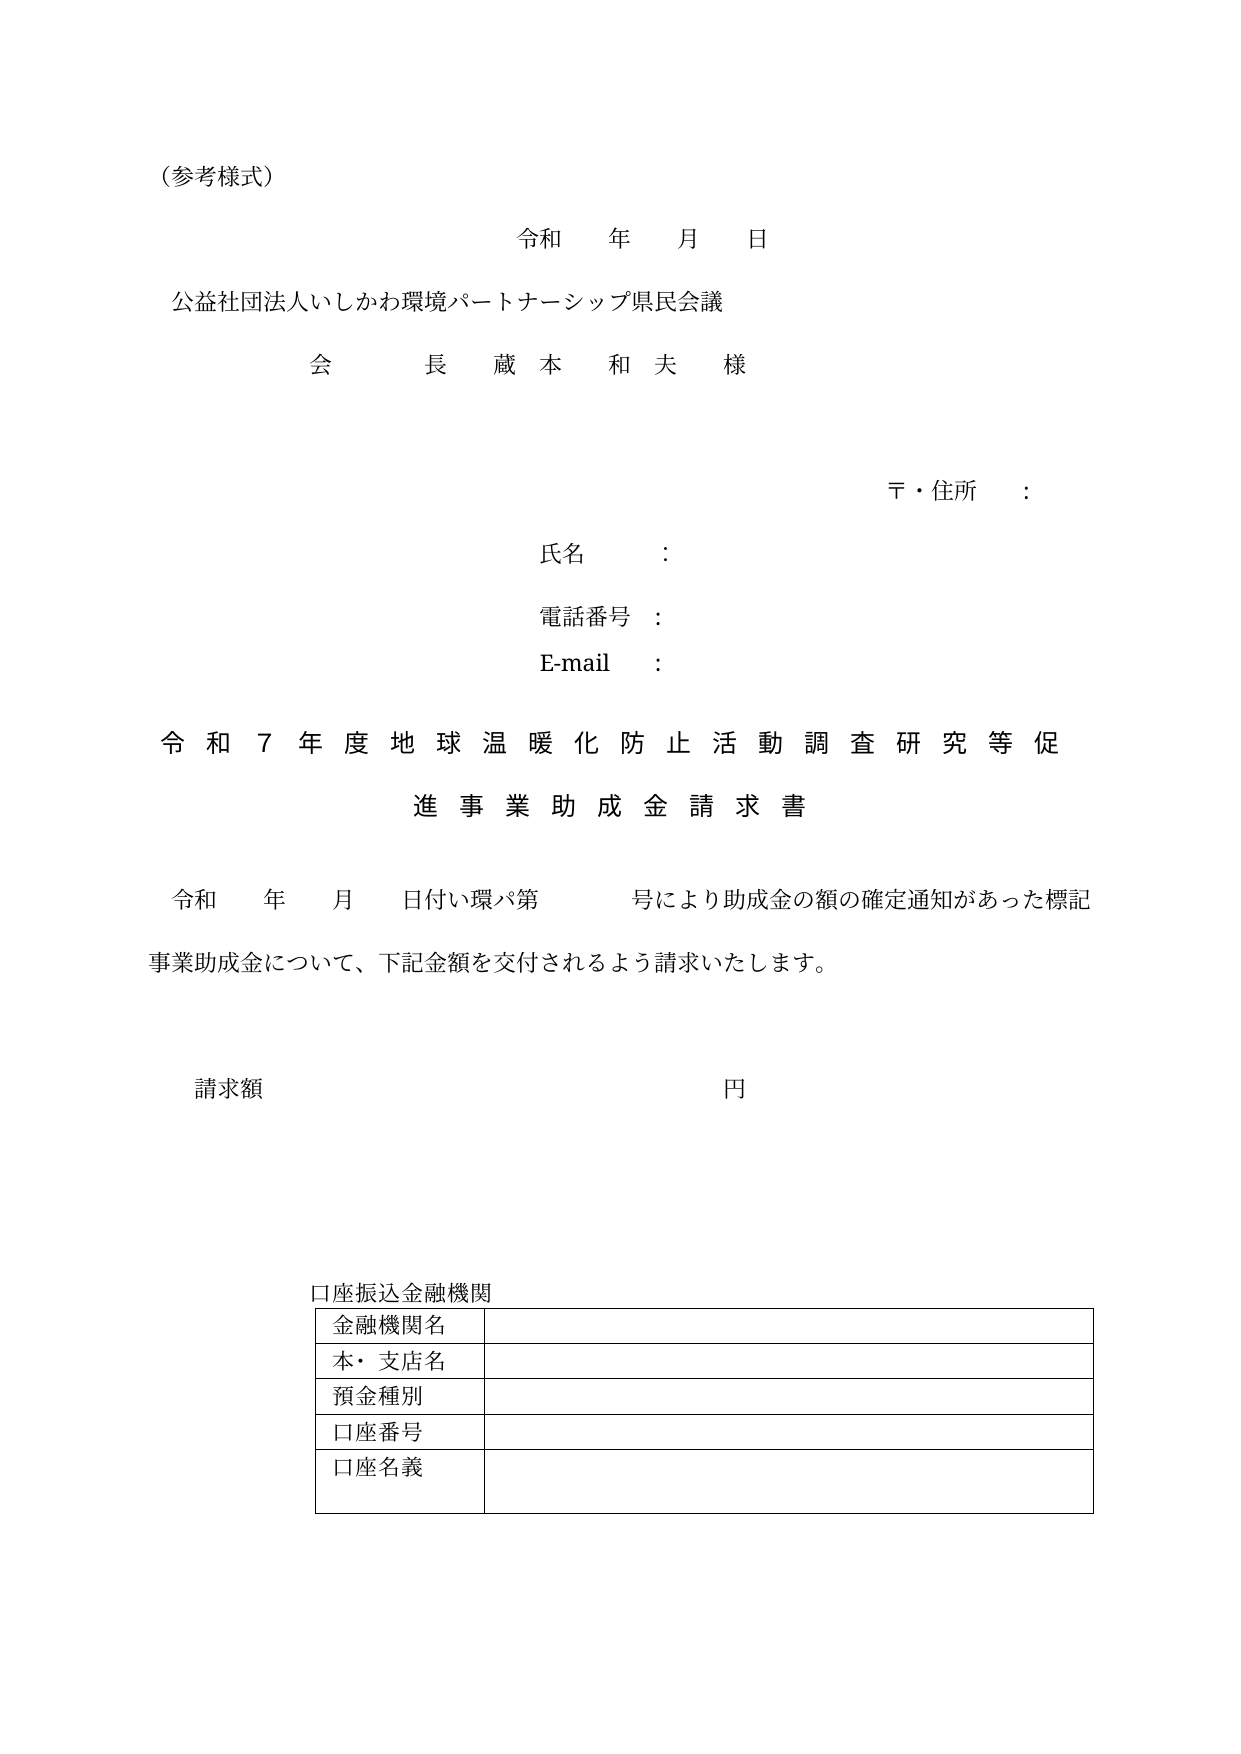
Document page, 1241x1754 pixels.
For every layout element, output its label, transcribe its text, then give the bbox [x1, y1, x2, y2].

table_cell [485, 1450, 1093, 1513]
text 請求額 円 [148, 1056, 1092, 1119]
text 令和 年 月 日付い環パ第 号により助成金の額の確定通知があった標記事業助成金について、下記金額を交付されるよう請求いたします。 [148, 867, 1092, 993]
table_header [485, 1309, 1093, 1343]
table_cell 本･支店名 [316, 1344, 484, 1378]
text 会 長 蔵 本 和 夫 様 [148, 332, 1092, 395]
table_header 金融機関名 [316, 1309, 484, 1343]
text 令和 年 月 日 [148, 206, 1092, 269]
text 公益社団法人いしかわ環境パートナーシップ県民会議 [148, 269, 1092, 332]
text E-mail : [148, 647, 1092, 678]
table_cell [485, 1415, 1093, 1449]
table_cell 預金種別 [316, 1379, 484, 1414]
text 〒・住所 : [148, 458, 1092, 521]
text 口座振込金融機関 [148, 1276, 1092, 1307]
text 令和７年度地球温暖化防止活動調査研究等促進事業助成金請求書 [148, 710, 1092, 836]
text 氏名 ： [148, 521, 1092, 584]
table_cell 口座番号 [316, 1415, 484, 1449]
table_cell 口座名義 [316, 1450, 484, 1513]
table_cell [485, 1379, 1093, 1414]
table_cell [485, 1344, 1093, 1378]
text 電話番号 : [148, 584, 1092, 647]
text （参考様式） [148, 143, 1092, 206]
